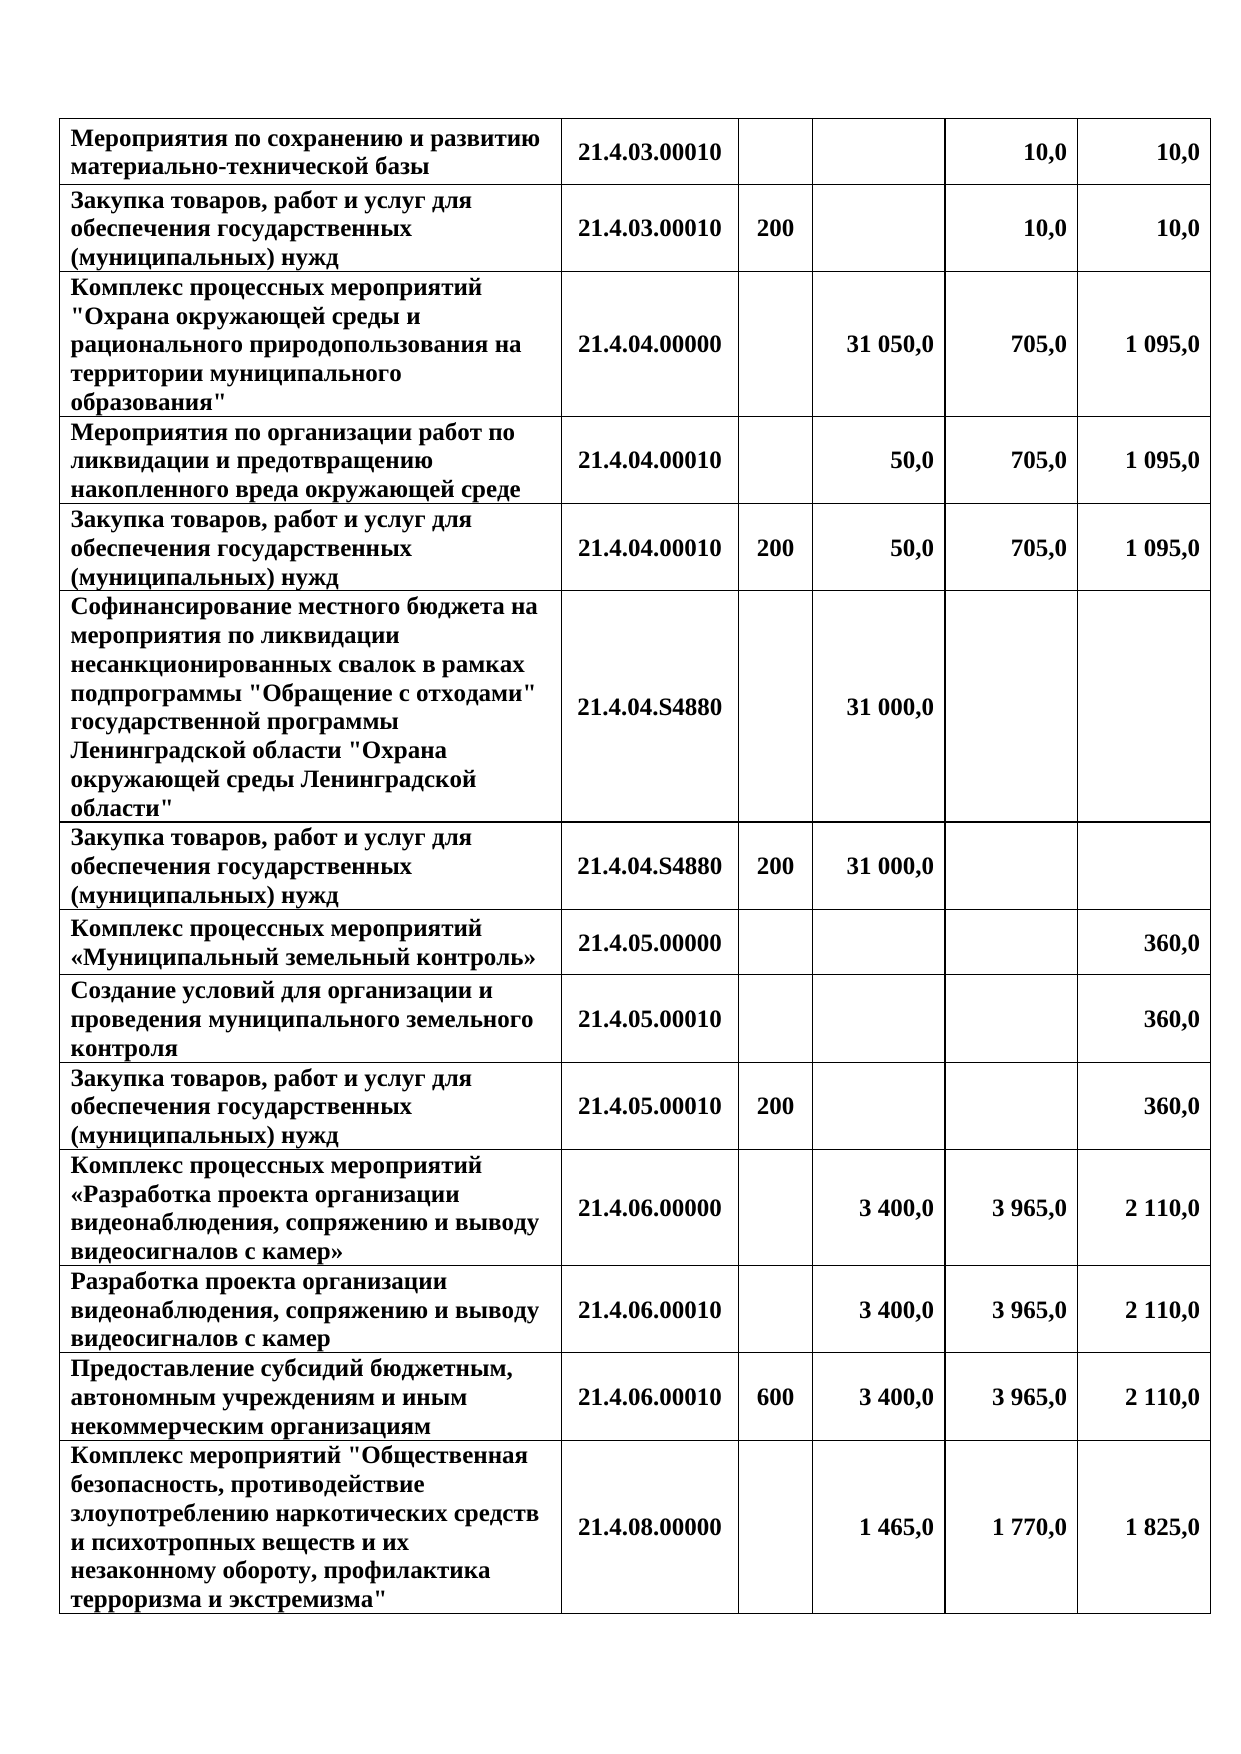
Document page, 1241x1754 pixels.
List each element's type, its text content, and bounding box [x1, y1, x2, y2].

table_cell [813, 119, 944, 184]
table_cell 31 050,0 [813, 272, 944, 416]
table_cell Закупка товаров, работ и услуг для обеспечения государственных (муниципальных) нужд [60, 504, 561, 590]
table_cell Комплекс мероприятий "Общественная безопасность, противодействие злоупотреблению наркотических средств и психотропных веществ и их незаконному обороту, профилактика терроризма и экстремизма" [60, 1441, 561, 1613]
table_cell 21.4.03.00010 [562, 119, 738, 184]
table_cell 21.4.04.00000 [562, 272, 738, 416]
table_cell [1078, 591, 1210, 821]
table_cell 2 110,0 [1078, 1266, 1210, 1352]
table_cell [739, 119, 812, 184]
table_cell 3 965,0 [946, 1266, 1077, 1352]
table_cell 1 095,0 [1078, 504, 1210, 590]
table_cell [946, 591, 1077, 821]
table_cell [739, 1441, 812, 1613]
table_cell [739, 272, 812, 416]
table_cell 21.4.05.00010 [562, 1063, 738, 1149]
table_cell 31 000,0 [813, 823, 944, 909]
table_cell 2 110,0 [1078, 1353, 1210, 1439]
table_cell 3 965,0 [946, 1353, 1077, 1439]
table_cell 705,0 [946, 272, 1077, 416]
table_cell Комплекс процессных мероприятий «Разработка проекта организации видеонаблюдения, сопряжению и выводу видеосигналов с камер» [60, 1150, 561, 1265]
table_cell 3 400,0 [813, 1266, 944, 1352]
table_cell [946, 823, 1077, 909]
table_cell Софинансирование местного бюджета на мероприятия по ликвидации несанкционированных свалок в рамках подпрограммы "Обращение с отходами" государственной программы Ленинградской области "Охрана окружающей среды Ленинградской области" [60, 591, 561, 821]
table_cell 10,0 [1078, 185, 1210, 271]
table_cell [739, 975, 812, 1062]
table_cell [739, 910, 812, 974]
table_cell [946, 910, 1077, 974]
table_cell 705,0 [946, 504, 1077, 590]
table_cell 3 400,0 [813, 1150, 944, 1265]
table_cell 200 [739, 504, 812, 590]
table_cell 21.4.03.00010 [562, 185, 738, 271]
table_cell 200 [739, 823, 812, 909]
table_cell 21.4.04.00010 [562, 504, 738, 590]
table_cell [813, 975, 944, 1062]
table_cell 21.4.04.00010 [562, 417, 738, 503]
table_cell 705,0 [946, 417, 1077, 503]
table_cell 600 [739, 1353, 812, 1439]
table_cell Закупка товаров, работ и услуг для обеспечения государственных (муниципальных) нужд [60, 1063, 561, 1149]
table_cell 10,0 [1078, 119, 1210, 184]
table_cell 2 110,0 [1078, 1150, 1210, 1265]
table_cell Комплекс процессных мероприятий «Муниципальный земельный контроль» [60, 910, 561, 974]
table_cell 1 825,0 [1078, 1441, 1210, 1613]
table_cell 21.4.05.00000 [562, 910, 738, 974]
table_cell 360,0 [1078, 910, 1210, 974]
table_cell Предоставление субсидий бюджетным, автономным учреждениям и иным некоммерческим организациям [60, 1353, 561, 1439]
table_cell [813, 185, 944, 271]
table_cell 1 095,0 [1078, 272, 1210, 416]
table_cell 21.4.04.S4880 [562, 823, 738, 909]
table_cell 3 965,0 [946, 1150, 1077, 1265]
table_cell 1 770,0 [946, 1441, 1077, 1613]
table_cell 200 [739, 1063, 812, 1149]
table_cell [946, 975, 1077, 1062]
table_cell Комплекс процессных мероприятий "Охрана окружающей среды и рационального природопользования на территории муниципального образования" [60, 272, 561, 416]
table_cell 21.4.06.00010 [562, 1353, 738, 1439]
table_cell 21.4.06.00010 [562, 1266, 738, 1352]
table_cell 1 095,0 [1078, 417, 1210, 503]
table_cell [60, 185, 561, 271]
table_cell [813, 1063, 944, 1149]
table_cell 31 000,0 [813, 591, 944, 821]
table_cell [739, 417, 812, 503]
table_cell 21.4.05.00010 [562, 975, 738, 1062]
table_cell 10,0 [946, 185, 1077, 271]
table_cell Закупка товаров, работ и услуг для обеспечения государственных (муниципальных) нужд [60, 823, 561, 909]
table_cell [739, 1266, 812, 1352]
table_cell 360,0 [1078, 975, 1210, 1062]
table_cell 50,0 [813, 417, 944, 503]
table_cell Создание условий для организации и проведения муниципального земельного контроля [60, 975, 561, 1062]
table_cell Мероприятия по сохранению и развитию материально-технической базы [60, 119, 561, 184]
table_cell 360,0 [1078, 1063, 1210, 1149]
table_cell 21.4.08.00000 [562, 1441, 738, 1613]
table_cell Разработка проекта организации видеонаблюдения, сопряжению и выводу видеосигналов с камер [60, 1266, 561, 1352]
table_cell 3 400,0 [813, 1353, 944, 1439]
table_cell 21.4.04.S4880 [562, 591, 738, 821]
table_cell [739, 1150, 812, 1265]
table_cell 1 465,0 [813, 1441, 944, 1613]
table_cell [946, 1063, 1077, 1149]
table_cell [739, 591, 812, 821]
table_cell 21.4.06.00000 [562, 1150, 738, 1265]
table_cell [813, 910, 944, 974]
table_cell 200 [739, 185, 812, 271]
table_cell [1078, 823, 1210, 909]
table_cell Мероприятия по организации работ по ликвидации и предотвращению накопленного вреда окружающей среде [60, 417, 561, 503]
table_cell 50,0 [813, 504, 944, 590]
table_cell 10,0 [946, 119, 1077, 184]
